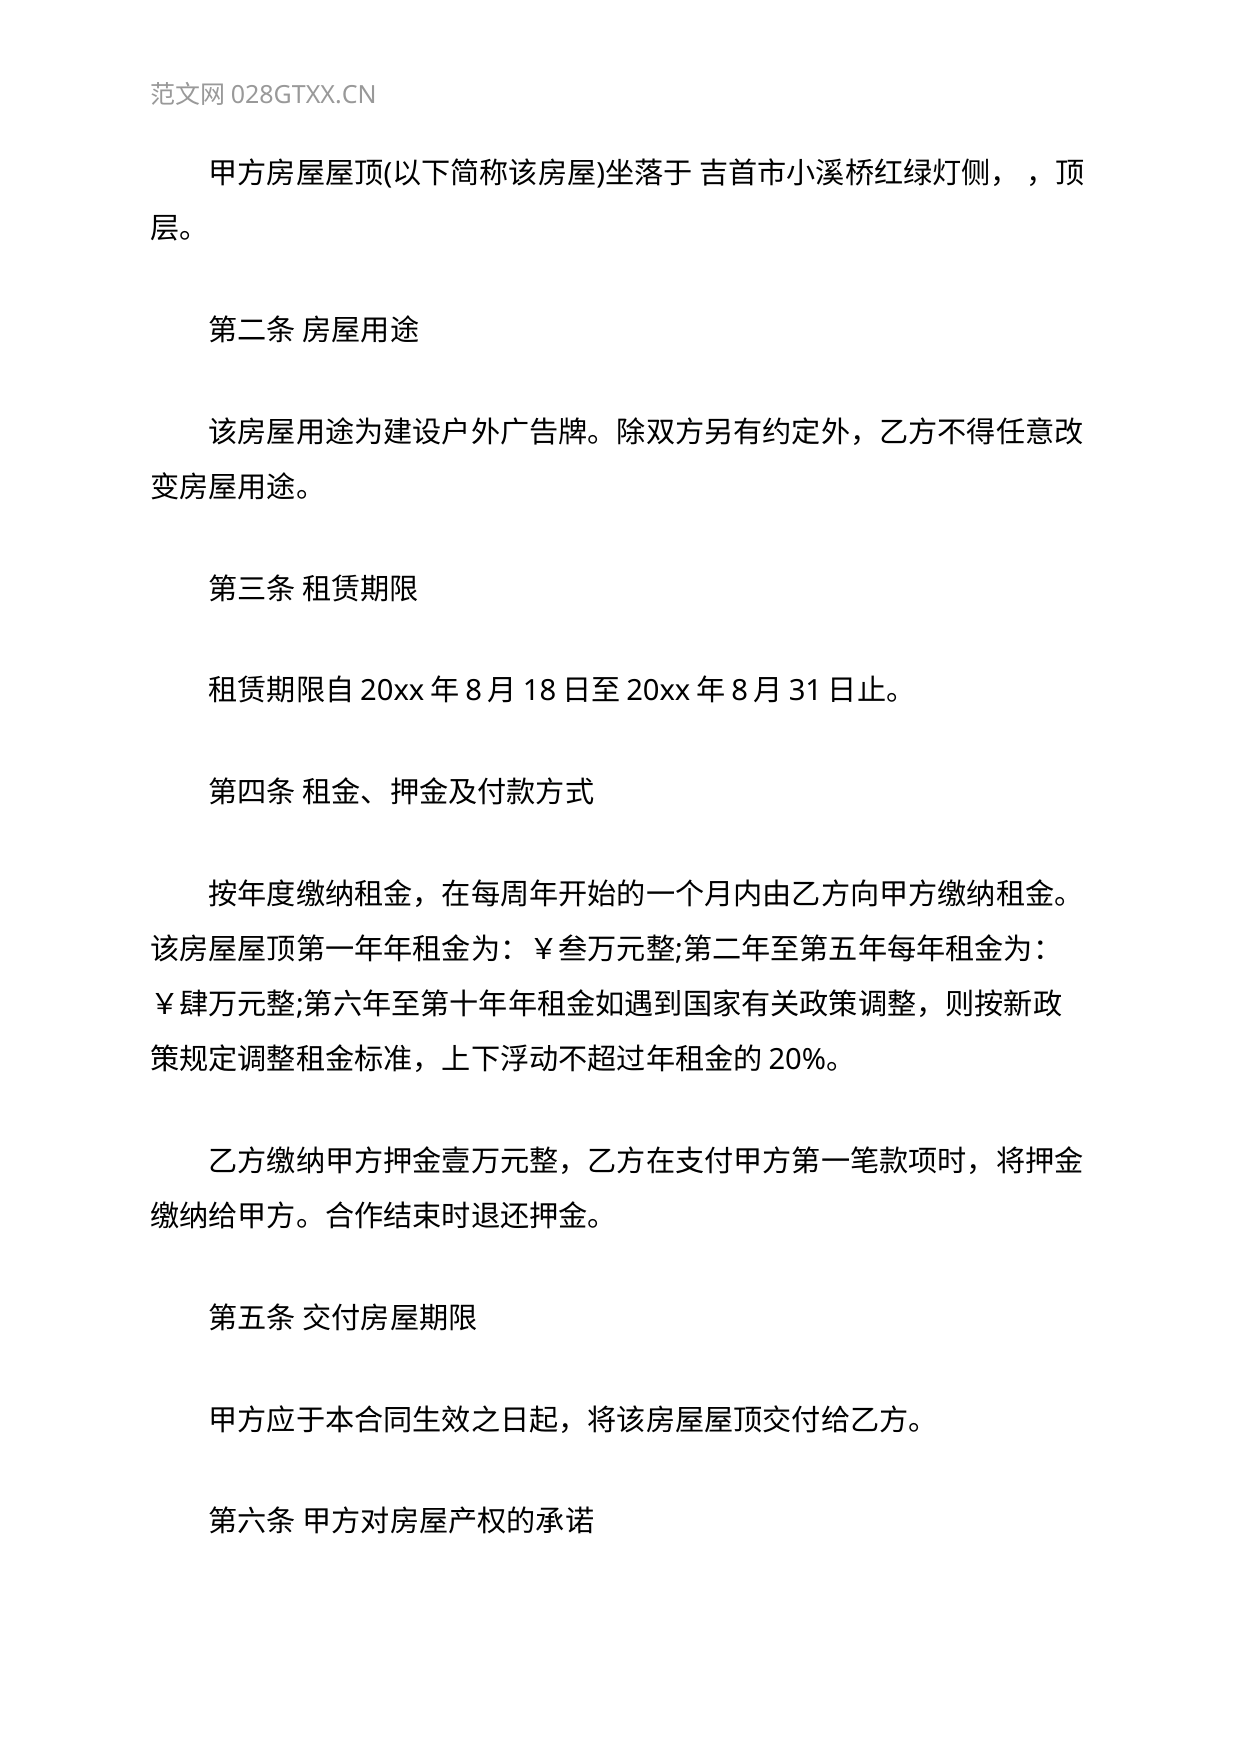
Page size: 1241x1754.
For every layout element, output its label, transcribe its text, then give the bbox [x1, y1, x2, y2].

text 第六条 甲方对房屋产权的承诺 [150, 1498, 1090, 1540]
text 乙方缴纳甲方押金壹万元整，乙方在支付甲方第一笔款项时，将押金缴纳给甲方。合作结束时退还押金。 [150, 1138, 1090, 1235]
text 租赁期限自20xx年8月18日至20xx年8月31日止。 [150, 667, 1090, 709]
text 甲方应于本合同生效之日起，将该房屋屋顶交付给乙方。 [150, 1396, 1090, 1438]
text 该房屋用途为建设户外广告牌。除双方另有约定外，乙方不得任意改变房屋用途。 [150, 408, 1090, 506]
text 第二条 房屋用途 [150, 307, 1090, 349]
text 第四条 租金、押金及付款方式 [150, 769, 1090, 811]
text 第三条 租赁期限 [150, 565, 1090, 607]
text 甲方房屋屋顶(以下简称该房屋)坐落于 吉首市小溪桥红绿灯侧， ，顶层。 [150, 150, 1090, 247]
text 按年度缴纳租金，在每周年开始的一个月内由乙方向甲方缴纳租金。该房屋屋顶第一年年租金为：￥叁万元整;第二年至第五年每年租金为：￥肆万元整;第六年至第十年年租金如遇到国家有关政策调整，则按新政策规定调整租金标准，上下浮动不超过年租金的20%。 [150, 871, 1090, 1078]
text 第五条 交付房屋期限 [150, 1294, 1090, 1337]
